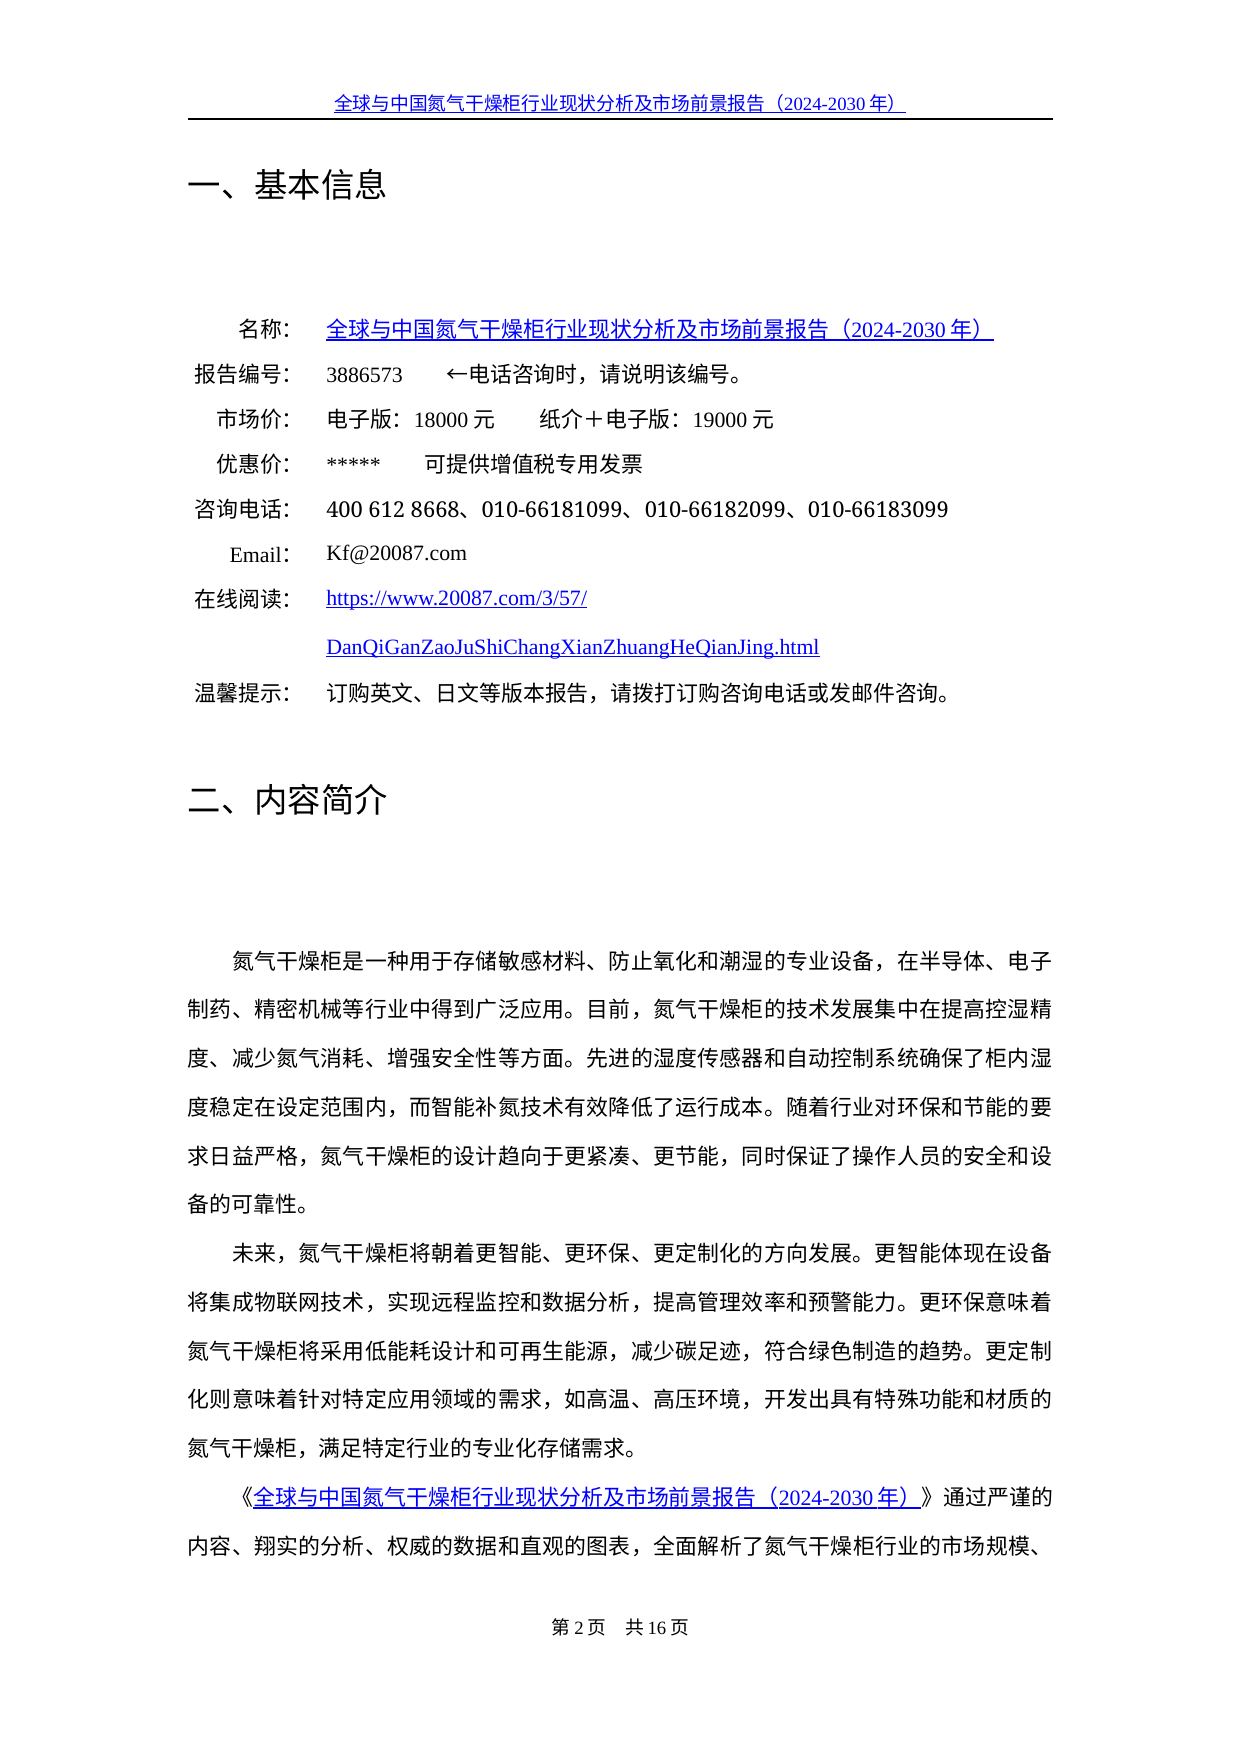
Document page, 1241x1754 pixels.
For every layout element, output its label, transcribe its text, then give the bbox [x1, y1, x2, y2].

table_cell 订购英文、日文等版本报告，请拨打订购咨询电话或发邮件咨询。 [315, 675, 1073, 720]
table_header 名称： [167, 312, 315, 357]
title 一、基本信息 [187, 150, 1053, 215]
table_header 全球与中国氮气干燥柜行业现状分析及市场前景报告（2024-2030年） [315, 312, 1073, 357]
table_cell 在线阅读： [167, 582, 315, 675]
table_cell 400 612 8668、010-66181099、010-66182099、010-66183099 [315, 492, 1073, 537]
table_cell 市场价： [167, 402, 315, 447]
table_cell 电子版：18000 元 纸介＋电子版：19000 元 [315, 402, 1073, 447]
table_cell 优惠价： [167, 447, 315, 492]
table_cell 咨询电话： [167, 492, 315, 537]
title 二、内容简介 [187, 766, 1053, 831]
table_cell ***** 可提供增值税专用发票 [315, 447, 1073, 492]
table_cell 3886573 ←电话咨询时，请说明该编号。 [315, 357, 1073, 402]
table_cell Email： [167, 537, 315, 582]
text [187, 943, 1053, 1561]
table_cell [315, 582, 1073, 675]
table_cell 温馨提示： [167, 675, 315, 720]
table_cell 报告编号： [167, 357, 315, 402]
table_cell Kf@20087.com [315, 537, 1073, 582]
